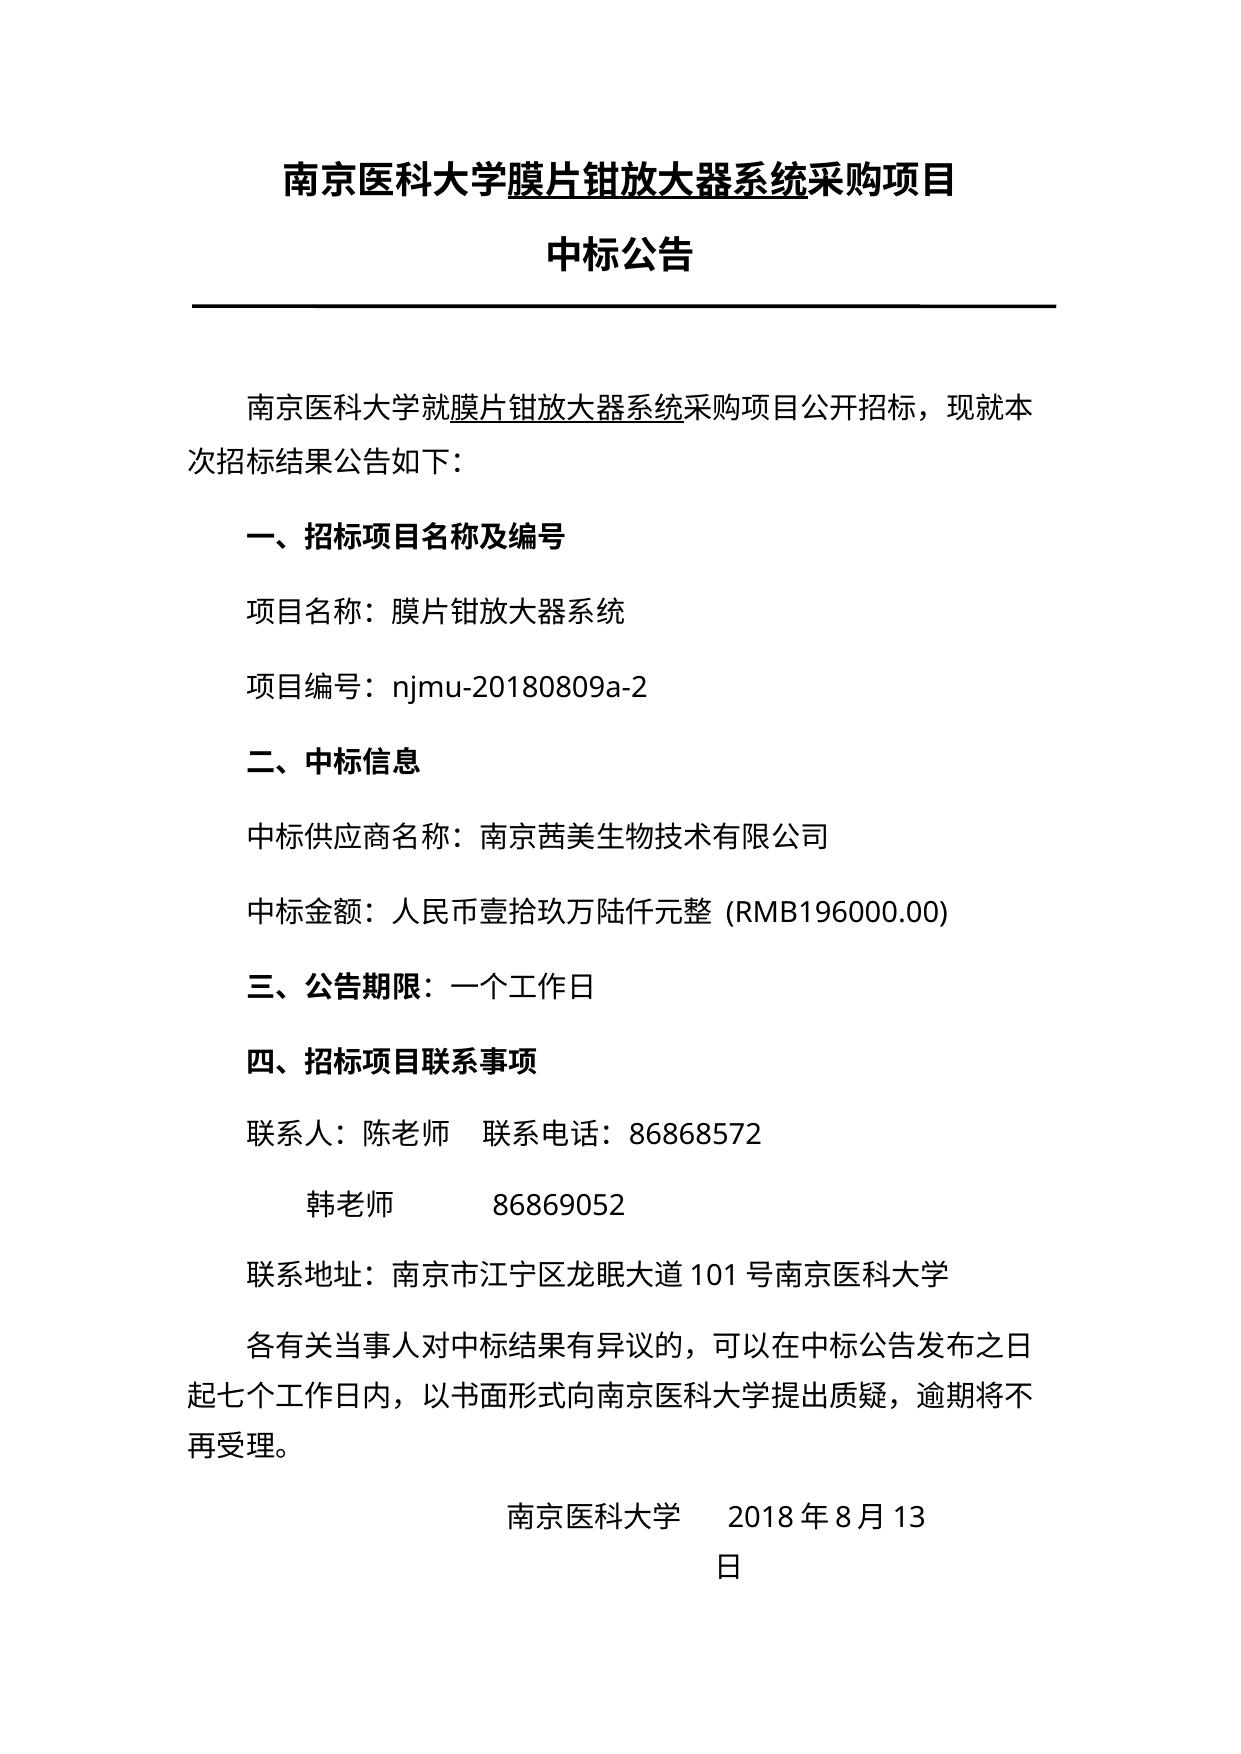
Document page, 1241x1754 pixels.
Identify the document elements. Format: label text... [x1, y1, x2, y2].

text 联系人：陈老师 联系电话：86868572 [187, 1104, 1053, 1154]
text 中标公告 [187, 225, 1053, 279]
text 项目编号：njmu-20180809a-2 [187, 654, 1053, 708]
text 韩老师 86869052 [187, 1175, 1053, 1225]
text 四、招标项目联系事项 [187, 1029, 1053, 1083]
text 南京医科大学就膜片钳放大器系统采购项目公开招标，现就本次招标结果公告如下： [187, 375, 1053, 483]
text 三、公告期限：一个工作日 [187, 954, 1053, 1008]
text 联系地址：南京市江宁区龙眠大道101号南京医科大学 [187, 1246, 1053, 1296]
text 二、中标信息 [187, 729, 1053, 783]
text 南京医科大学膜片钳放大器系统采购项目 [187, 150, 1053, 204]
text 南京医科大学 2018年8月13日 [233, 1487, 951, 1587]
text 中标供应商名称：南京茜美生物技术有限公司 [187, 804, 1053, 858]
text 中标金额：人民币壹拾玖万陆仟元整 (RMB196000.00) [187, 879, 1053, 933]
text 各有关当事人对中标结果有异议的，可以在中标公告发布之日起七个工作日内，以书面形式向南京医科大学提出质疑，逾期将不再受理。 [187, 1317, 1053, 1467]
text 项目名称：膜片钳放大器系统 [187, 579, 1053, 633]
text 一、招标项目名称及编号 [187, 504, 1053, 558]
